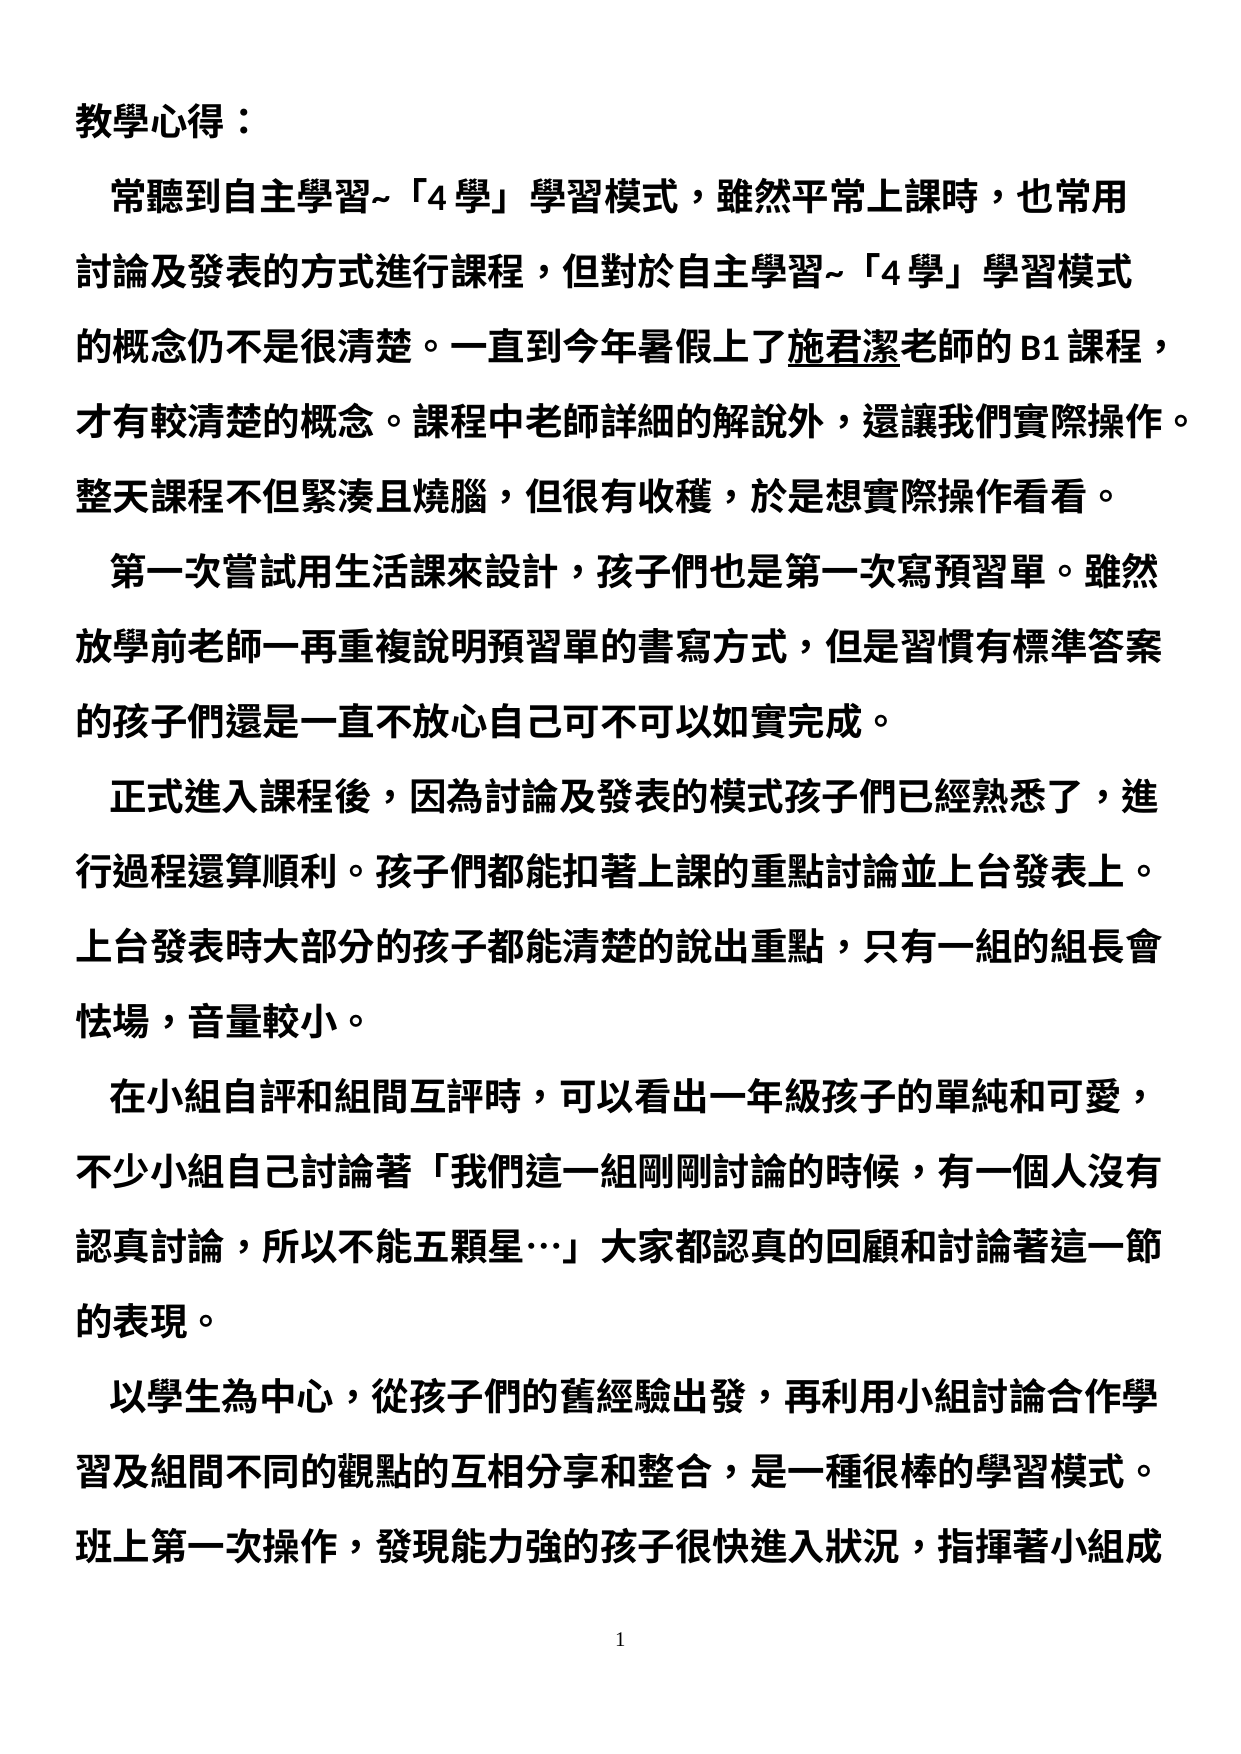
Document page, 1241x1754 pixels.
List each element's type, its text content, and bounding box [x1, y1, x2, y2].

text 正式進入課程後，因為討論及發表的模式孩子們已經熟悉了，進行過程還算順利。孩子們都能扣著上課的重點討論並上台發表上。上台發表時大部分的孩子都能清楚的說出重點，只有一組的組長會怯場，音量較小。 [75, 757, 1165, 1057]
text 第一次嘗試用生活課來設計，孩子們也是第一次寫預習單。雖然放學前老師一再重複說明預習單的書寫方式，但是習慣有標準答案的孩子們還是一直不放心自己可不可以如實完成。 [75, 532, 1165, 757]
text 教學心得： [75, 82, 1165, 157]
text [75, 1357, 1165, 1582]
text 在小組自評和組間互評時，可以看出一年級孩子的單純和可愛，不少小組自己討論著「我們這一組剛剛討論的時候，有一個人沒有認真討論，所以不能五顆星…」大家都認真的回顧和討論著這一節的表現。 [75, 1057, 1165, 1357]
text 常聽到自主學習~「4學」學習模式，雖然平常上課時，也常用討論及發表的方式進行課程，但對於自主學習~「4學」學習模式的概念仍不是很清楚。一直到今年暑假上了施君潔老師的B1課程，才有較清楚的概念。課程中老師詳細的解說外，還讓我們實際操作。整天課程不但緊湊且燒腦，但很有收穫，於是想實際操作看看。 [75, 157, 1165, 532]
